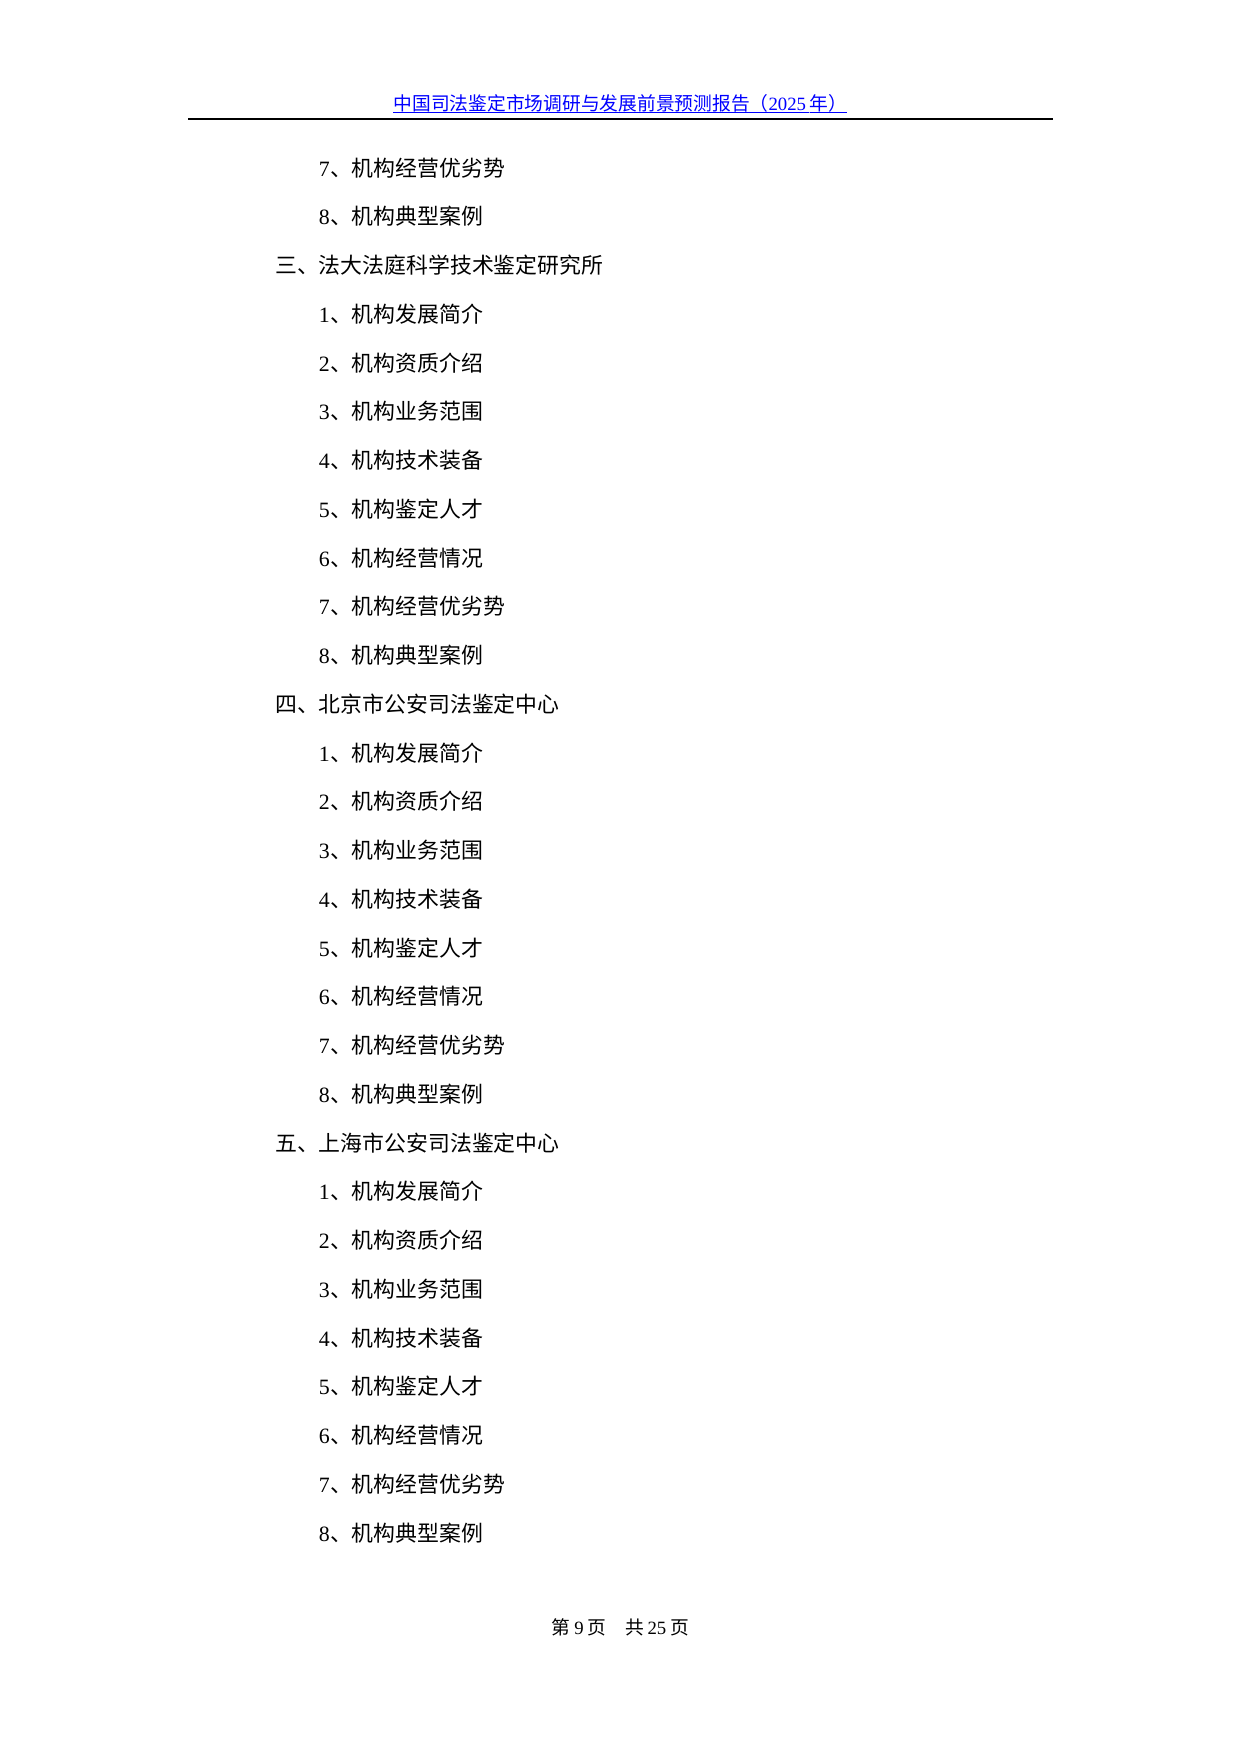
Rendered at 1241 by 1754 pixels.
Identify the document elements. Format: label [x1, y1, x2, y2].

text [187, 150, 1053, 1548]
